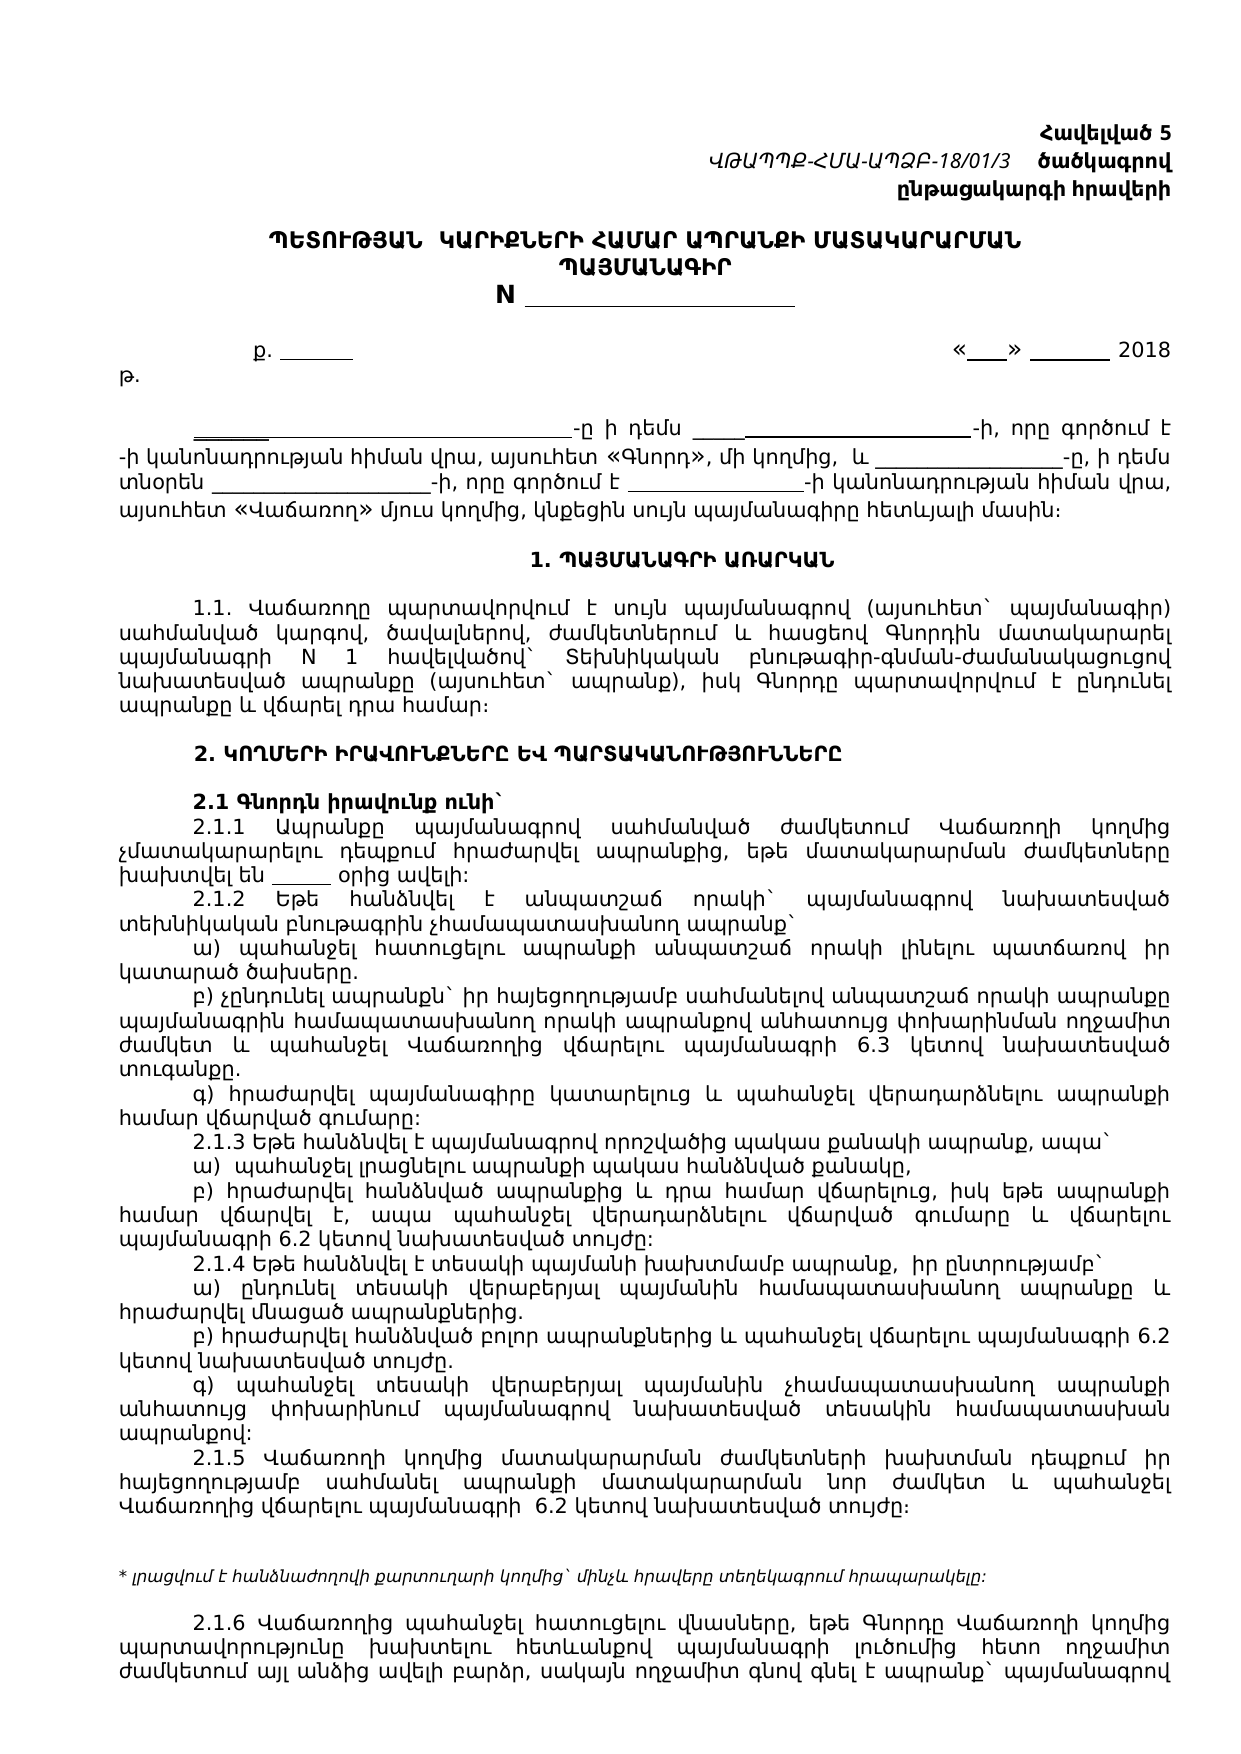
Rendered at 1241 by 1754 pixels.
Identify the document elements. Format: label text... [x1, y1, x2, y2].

text ______ -ը ի դեմս _____ -ի, որը գործում է -ի կանոնադրության հիման վրա, այսուհետ «Գնորդ», մի կողմից, և __________________-ը, ի դեմս տնօրեն _____________________-ի, որը գործում է -ի կանոնադրության հիման վրա, այսուհետ «Վաճառող» մյուս կողմից, կնքեցին սույն պայմանագիրը հետևյալի մասին։ [118, 412, 1171, 523]
text գ) պահանջել տեսակի վերաբերյալ պայմանին չհամապատասխանող ապրանքի անհատույց փոխարինում պայմանագրով նախատեսված տեսակին համապատասխան ապրանքով: [118, 1373, 1171, 1446]
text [118, 1611, 1171, 1683]
text Հավելված 5 [118, 118, 1171, 146]
text 2.1.4 Եթե հանձնվել է տեսակի պայմանի խախտմամբ ապրանք, իր ընտրությամբ` [118, 1252, 1171, 1276]
text ա) պահանջել հատուցելու ապրանքի անպատշաճ որակի լինելու պատճառով իր կատարած ծախսերը. [118, 936, 1171, 984]
text 2.1.5 Վաճառողի կողմից մատակարարման ժամկետների խախտման դեպքում իր հայեցողությամբ սահմանել ապրանքի մատակարարման նոր ժամկետ և պահանջել Վաճառողից վճարելու պայմանագրի 6.2 կետով նախատեսված տույժը։ [118, 1446, 1171, 1518]
text 2. ԿՈՂՄԵՐԻ ԻՐԱՎՈՒՆՔՆԵՐԸ ԵՎ ՊԱՐՏԱԿԱՆՈՒԹՅՈՒՆՆԵՐԸ [118, 742, 1171, 766]
text ա) պահանջել լրացնելու ապրանքի պակաս հանձնված քանակը, [118, 1154, 1171, 1179]
text բ) հրաժարվել հանձնված ապրանքից և դրա համար վճարելուց, իսկ եթե ապրանքի համար վճարվել է, ապա պահանջել վերադարձնելու վճարված գումարը և վճարելու պայմանագրի 6.2 կետով նախատեսված տույժը: [118, 1179, 1171, 1252]
text 2.1 Գնորդն իրավունք ունի` [118, 790, 1171, 815]
text ՊԵՏՈՒԹՅԱՆ ԿԱՐԻՔՆԵՐԻ ՀԱՄԱՐ ԱՊՐԱՆՔԻ ՄԱՏԱԿԱՐԱՐՄԱՆ [104, 227, 1171, 254]
text * լրացվում է հանձնաժողովի քարտուղարի կողմից` մինչև հրավերը տեղեկագրում հրապարակելը: [118, 1567, 1171, 1586]
text գ) հրաժարվել պայմանագիրը կատարելուց և պահանջել վերադարձնելու ապրանքի համար վճարված գումարը: [118, 1082, 1171, 1130]
text ՎԹԱՊՊՔ-ՀՄԱ-ԱՊՁԲ-18/01/3 ծածկագրով [118, 146, 1171, 174]
text N [104, 281, 1171, 310]
text 2.1.2 Եթե հանձնվել է անպատշաճ որակի` պայմանագրով նախատեսված տեխնիկական բնութագրին չհամապատասխանող ապրանք` [118, 887, 1171, 936]
text ք. « » 2018 թ. [118, 334, 1171, 387]
text բ) հրաժարվել հանձնված բոլոր ապրանքներից և պահանջել վճարելու պայմանագրի 6.2 կետով նախատեսված տույժը. [118, 1324, 1171, 1373]
text բ) չընդունել ապրանքն` իր հայեցողությամբ սահմանելով անպատշաճ որակի ապրանքը պայմանագրին համապատասխանող որակի ապրանքով անհատույց փոխարինման ողջամիտ ժամկետ և պահանջել Վաճառողից վճարելու պայմանագրի 6.3 կետով նախատեսված տուգանքը. [118, 984, 1171, 1082]
text 1. ՊԱՅՄԱՆԱԳՐԻ ԱՌԱՐԿԱՆ [118, 548, 1171, 572]
text ՊԱՅՄԱՆԱԳԻՐ [104, 254, 1171, 281]
text 2.1.3 Եթե հանձնվել է պայմանագրով որոշվածից պակաս քանակի ապրանք, ապա` [118, 1130, 1171, 1154]
text ա) ընդունել տեսակի վերաբերյալ պայմանին համապատասխանող ապրանքը և հրաժարվել մնացած ապրանքներից. [118, 1276, 1171, 1324]
text 2.1.1 Ապրանքը պայմանագրով սահմանված ժամկետում Վաճառողի կողմից չմատակարարելու դեպքում հրաժարվել ապրանքից, եթե մատակարարման ժամկետները խախտվել են օրից ավելի: [118, 815, 1171, 887]
text ընթացակարգի հրավերի [118, 174, 1171, 203]
text 1.1. Վաճառողը պարտավորվում է սույն պայմանագրով (այսուհետ` պայմանագիր) սահմանված կարգով, ծավալներով, ժամկետներում և հասցեով Գնորդին մատակարարել պայմանագրի N 1 հավելվածով` Տեխնիկական բնութագիր-գնման-ժամանակացուցով նախատեսված ապրանքը (այսուհետ` ապրանք), իսկ Գնորդը պարտավորվում է ընդունել ապրանքը և վճարել դրա համար։ [118, 596, 1171, 718]
